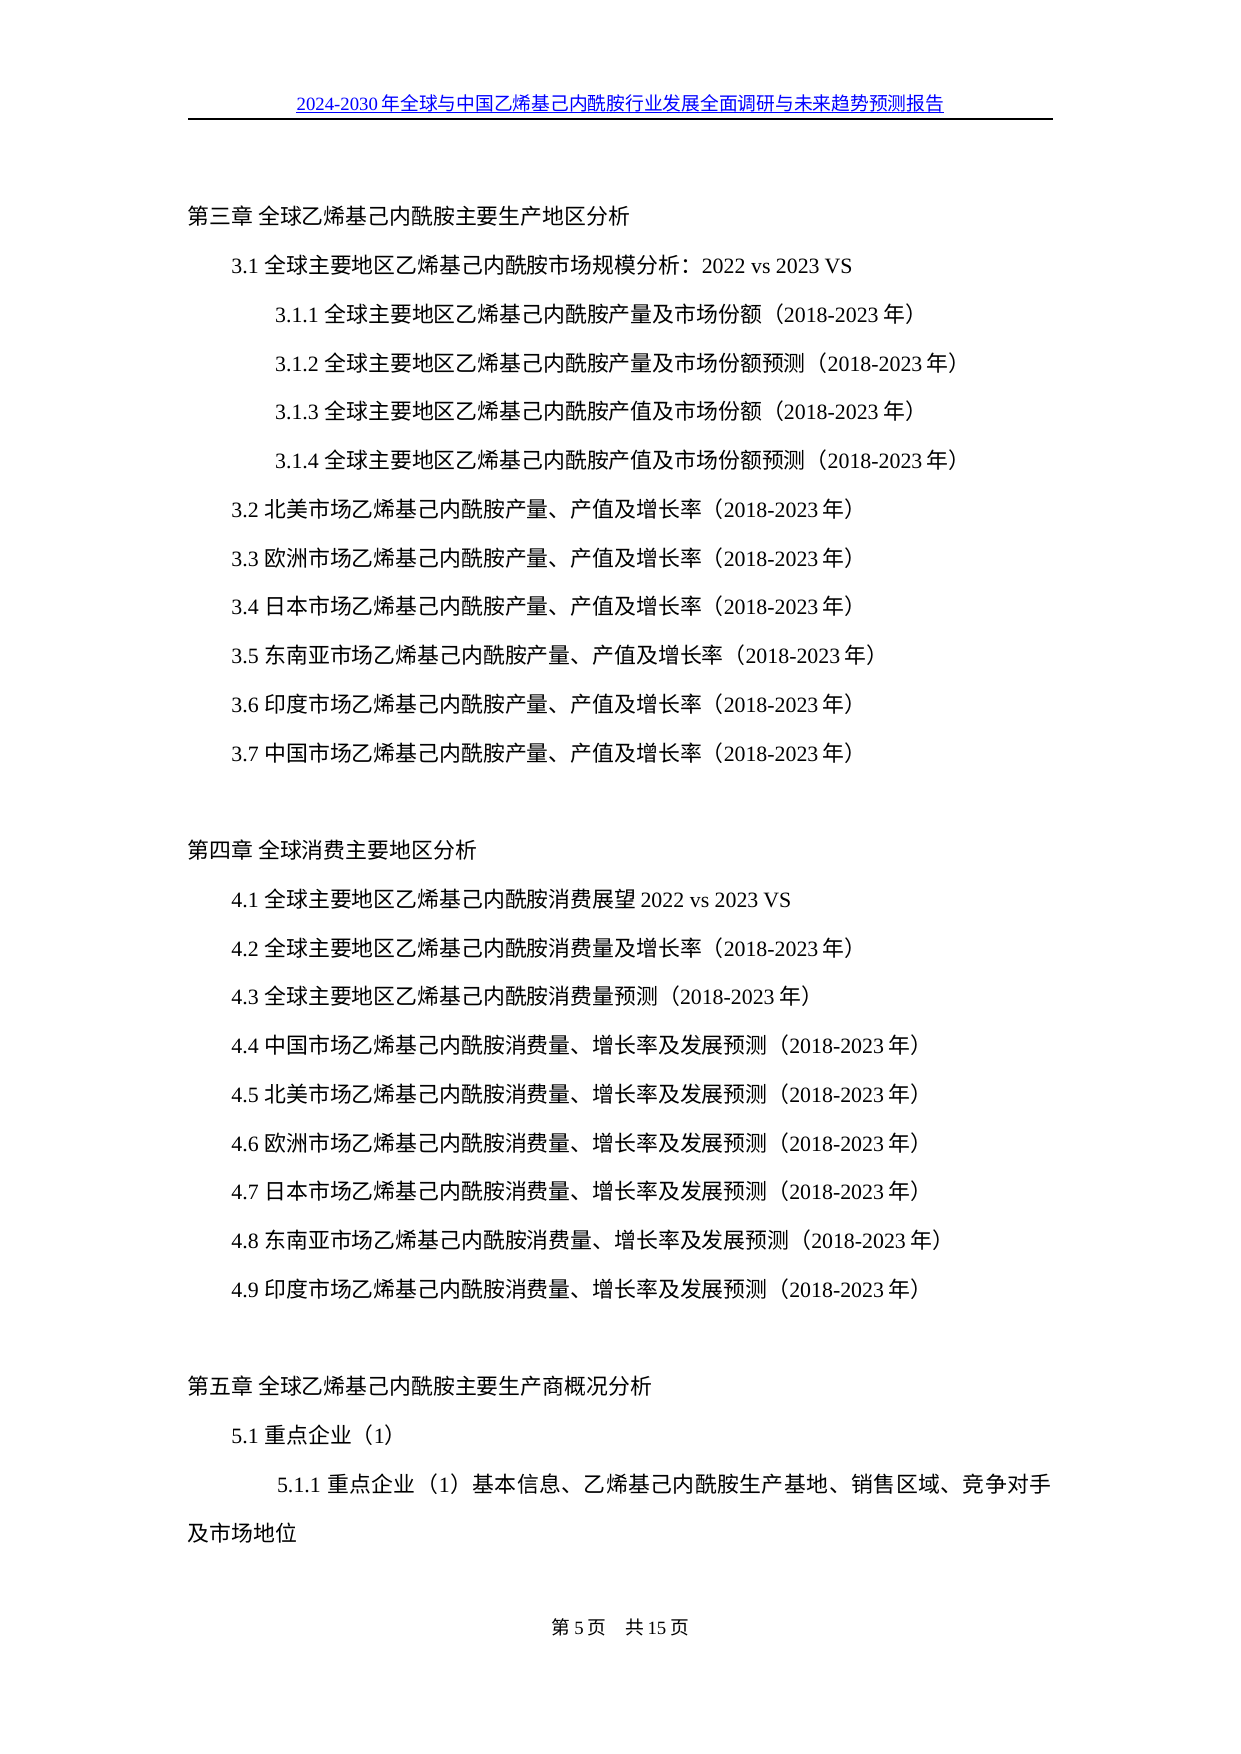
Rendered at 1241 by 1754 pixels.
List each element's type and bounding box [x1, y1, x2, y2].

text [187, 150, 1053, 1548]
